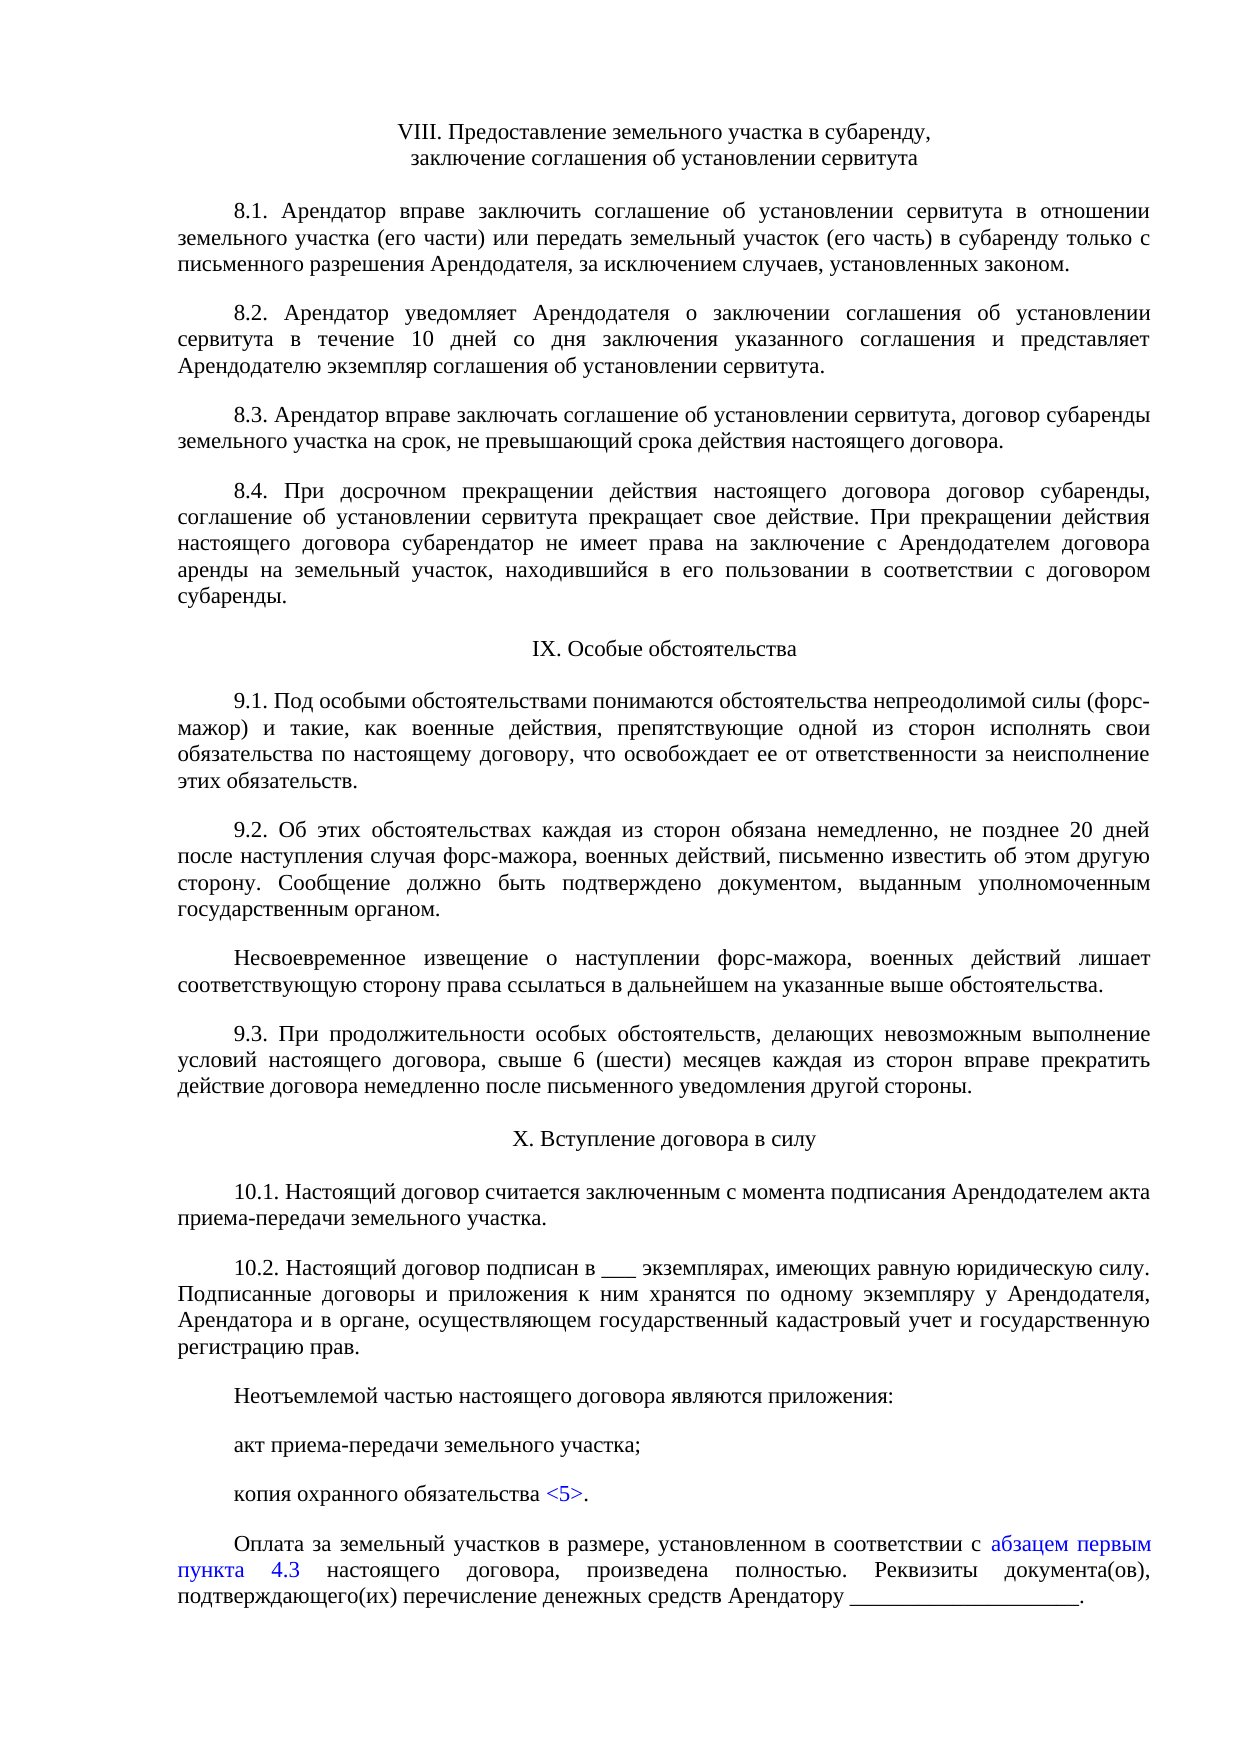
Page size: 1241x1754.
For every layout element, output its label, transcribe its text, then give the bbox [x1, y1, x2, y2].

text VIII. Предоставление земельного участка в субаренду, [177, 118, 1152, 144]
text 8.3. Арендатор вправе заключать соглашение об установлении сервитута, договор субаренды земельного участка на срок, не превышающий срока действия настоящего договора. [177, 401, 1152, 454]
text 9.3. При продолжительности особых обстоятельств, делающих невозможным выполнение условий настоящего договора, свыше 6 (шести) месяцев каждая из сторон вправе прекратить действие договора немедленно после письменного уведомления другой стороны. [177, 1020, 1152, 1099]
text X. Вступление договора в силу [177, 1125, 1152, 1152]
text 8.2. Арендатор уведомляет Арендодателя о заключении соглашения об установлении сервитута в течение 10 дней со дня заключения указанного соглашения и представляет Арендодателю экземпляр соглашения об установлении сервитута. [177, 299, 1152, 378]
text 10.1. Настоящий договор считается заключенным с момента подписания Арендодателем акта приема-передачи земельного участка. [177, 1178, 1152, 1231]
text акт приема-передачи земельного участка; [177, 1431, 1152, 1458]
text 9.2. Об этих обстоятельствах каждая из сторон обязана немедленно, не позднее 20 дней после наступления случая форс-мажора, военных действий, письменно известить об этом другую сторону. Сообщение должно быть подтверждено документом, выданным уполномоченным государственным органом. [177, 816, 1152, 921]
text IX. Особые обстоятельства [177, 635, 1152, 661]
text Неотъемлемой частью настоящего договора являются приложения: [177, 1382, 1152, 1408]
text 8.4. При досрочном прекращении действия настоящего договора договор субаренды, соглашение об установлении сервитута прекращает свое действие. При прекращении действия настоящего договора субарендатор не имеет права на заключение с Арендодателем договора аренды на земельный участок, находившийся в его пользовании в соответствии с договором субаренды. [177, 477, 1152, 608]
text 8.1. Арендатор вправе заключить соглашение об установлении сервитута в отношении земельного участка (его части) или передать земельный участок (его часть) в субаренду только с письменного разрешения Арендодателя, за исключением случаев, установленных законом. [177, 197, 1152, 276]
text копия охранного обязательства <5>. [177, 1481, 1152, 1507]
text Оплата за земельный участков в размере, установленном в соответствии с абзацем первым пункта 4.3 настоящего договора, произведена полностью. Реквизиты документа(ов), подтверждающего(их) перечисление денежных средств Арендатору ____________________. [177, 1530, 1152, 1609]
text 10.2. Настоящий договор подписан в ___ экземплярах, имеющих равную юридическую силу. Подписанные договоры и приложения к ним хранятся по одному экземпляру у Арендодателя, Арендатора и в органе, осуществляющем государственный кадастровый учет и государственную регистрацию прав. [177, 1254, 1152, 1359]
text 9.1. Под особыми обстоятельствами понимаются обстоятельства непреодолимой силы (форс-мажор) и такие, как военные действия, препятствующие одной из сторон исполнять свои обязательства по настоящему договору, что освобождает ее от ответственности за неисполнение этих обязательств. [177, 688, 1152, 793]
text Несвоевременное извещение о наступлении форс-мажора, военных действий лишает соответствующую сторону права ссылаться в дальнейшем на указанные выше обстоятельства. [177, 944, 1152, 997]
text заключение соглашения об установлении сервитута [177, 144, 1152, 171]
